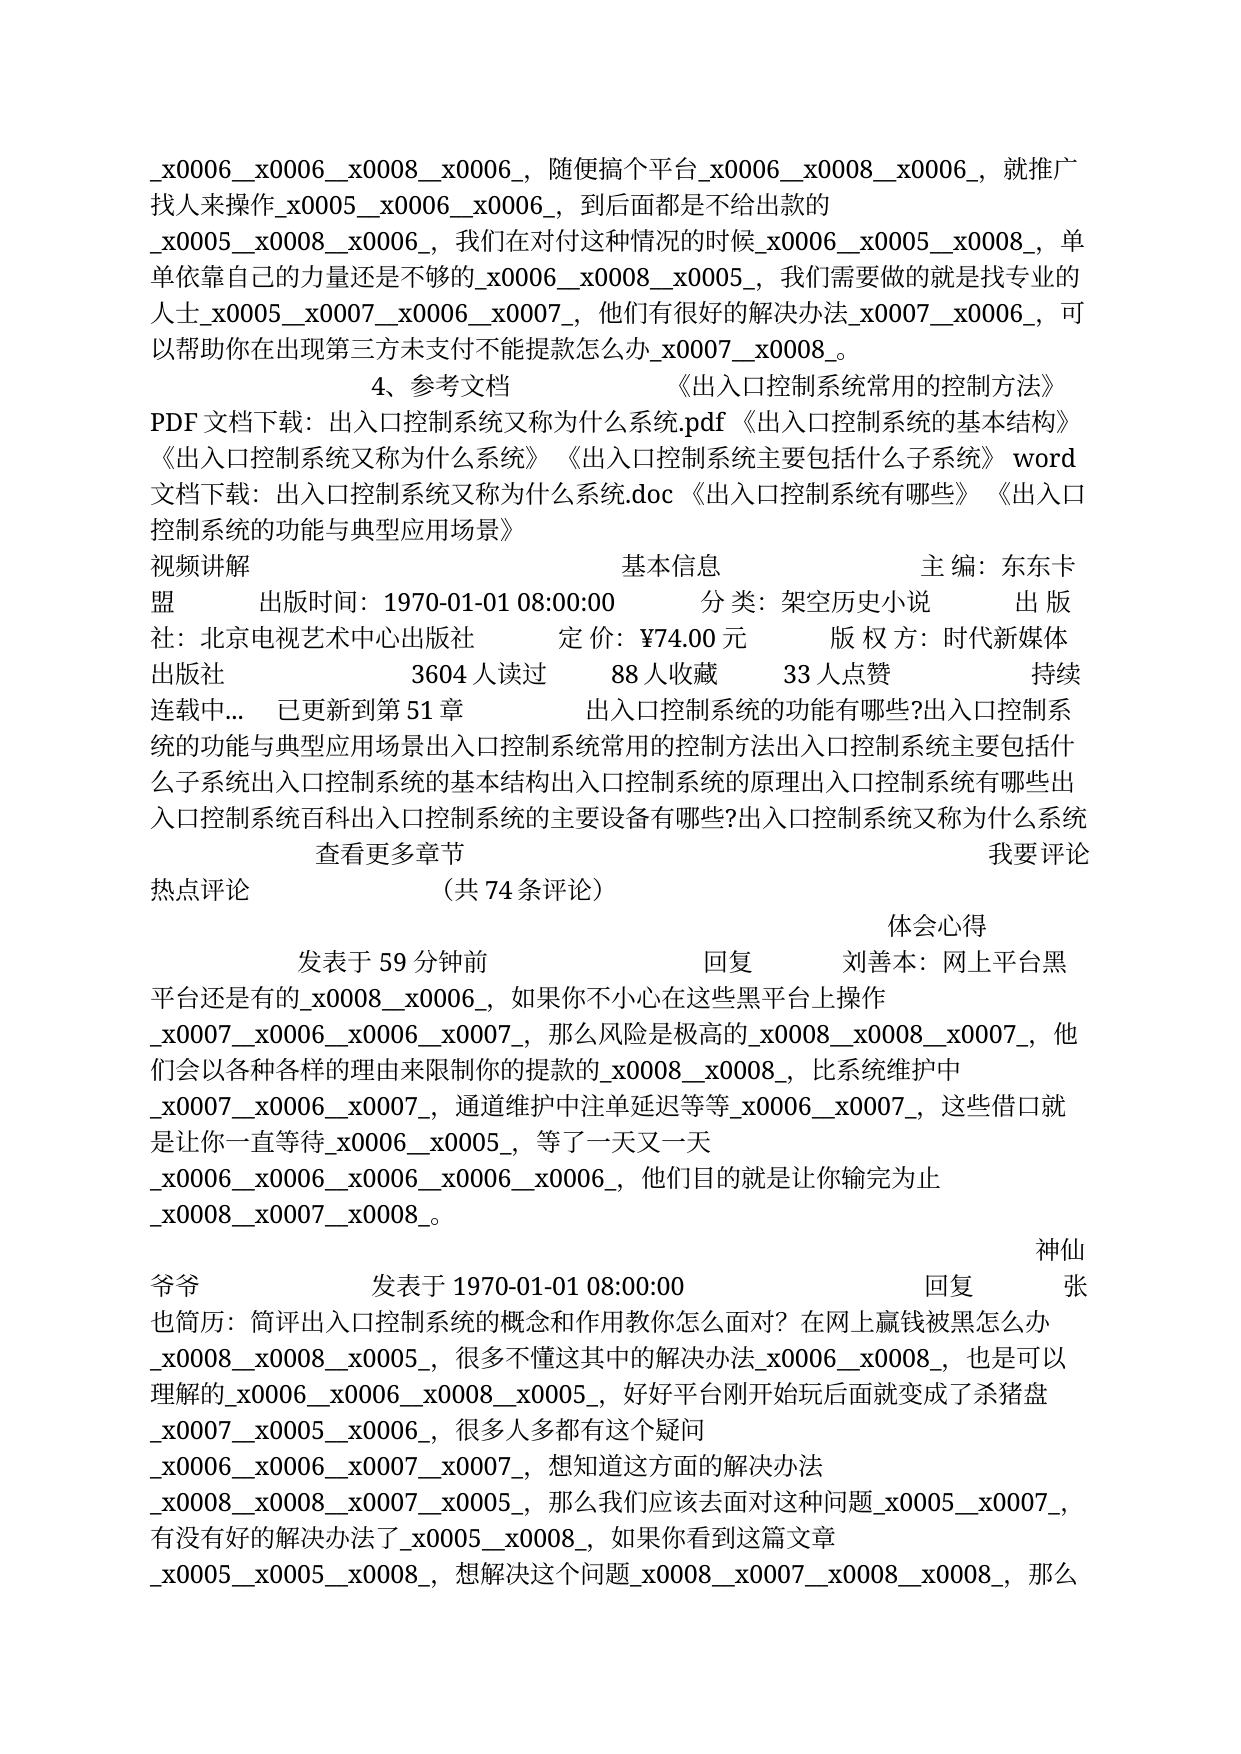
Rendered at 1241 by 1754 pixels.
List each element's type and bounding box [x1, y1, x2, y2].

text [150, 150, 1090, 1591]
